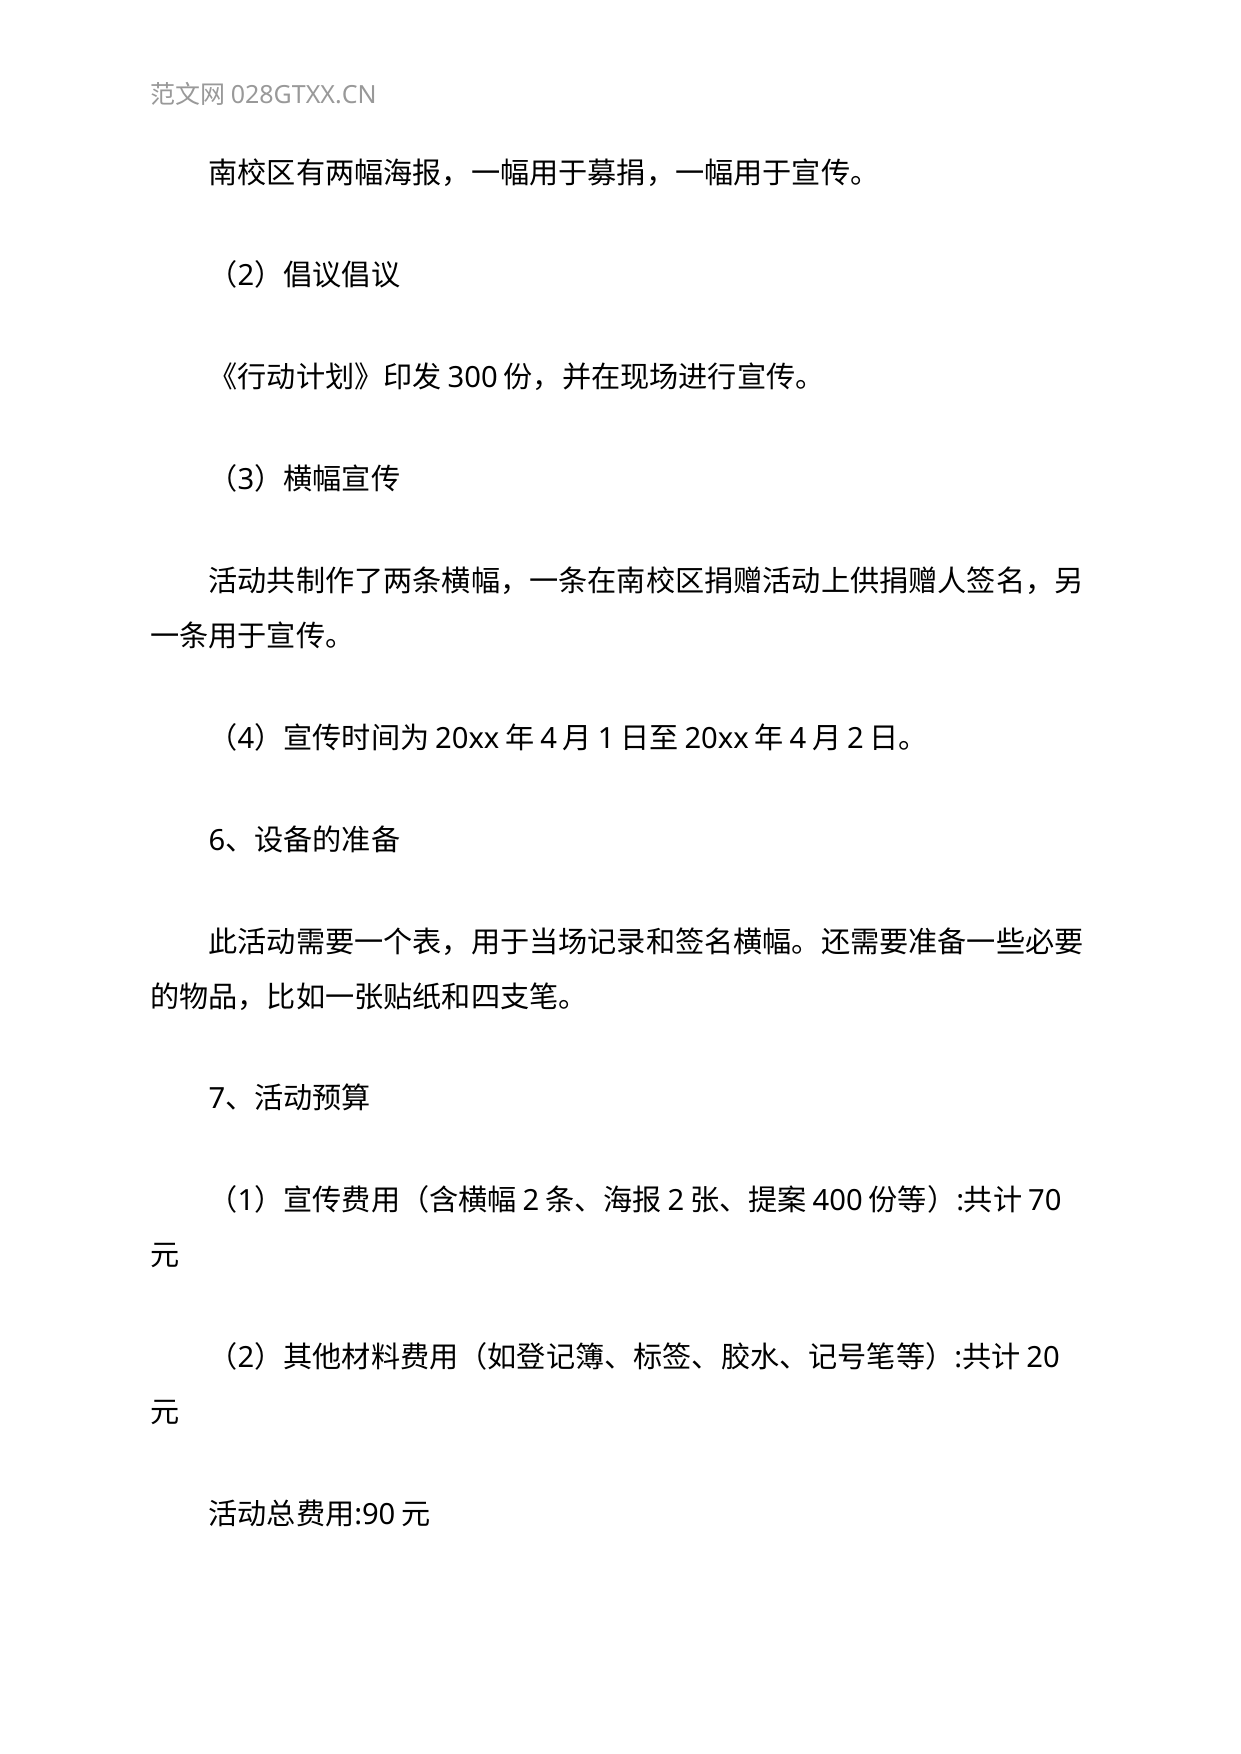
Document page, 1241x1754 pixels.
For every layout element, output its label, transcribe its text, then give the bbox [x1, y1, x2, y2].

text 7、活动预算 [150, 1075, 1090, 1117]
text （1）宣传费用（含横幅2条、海报2张、提案400份等）:共计70元 [150, 1177, 1090, 1274]
text （2）倡议倡议 [150, 252, 1090, 294]
text （4）宣传时间为20xx年4月1日至20xx年4月2日。 [150, 714, 1090, 757]
text 活动共制作了两条横幅，一条在南校区捐赠活动上供捐赠人签名，另一条用于宣传。 [150, 558, 1090, 655]
text 此活动需要一个表，用于当场记录和签名横幅。还需要准备一些必要的物品，比如一张贴纸和四支笔。 [150, 918, 1090, 1016]
text 活动总费用:90元 [150, 1491, 1090, 1533]
text （3）横幅宣传 [150, 456, 1090, 498]
text 南校区有两幅海报，一幅用于募捐，一幅用于宣传。 [150, 150, 1090, 192]
text 6、设备的准备 [150, 816, 1090, 859]
text （2）其他材料费用（如登记簿、标签、胶水、记号笔等）:共计20元 [150, 1334, 1090, 1431]
text 《行动计划》印发300份，并在现场进行宣传。 [150, 354, 1090, 396]
